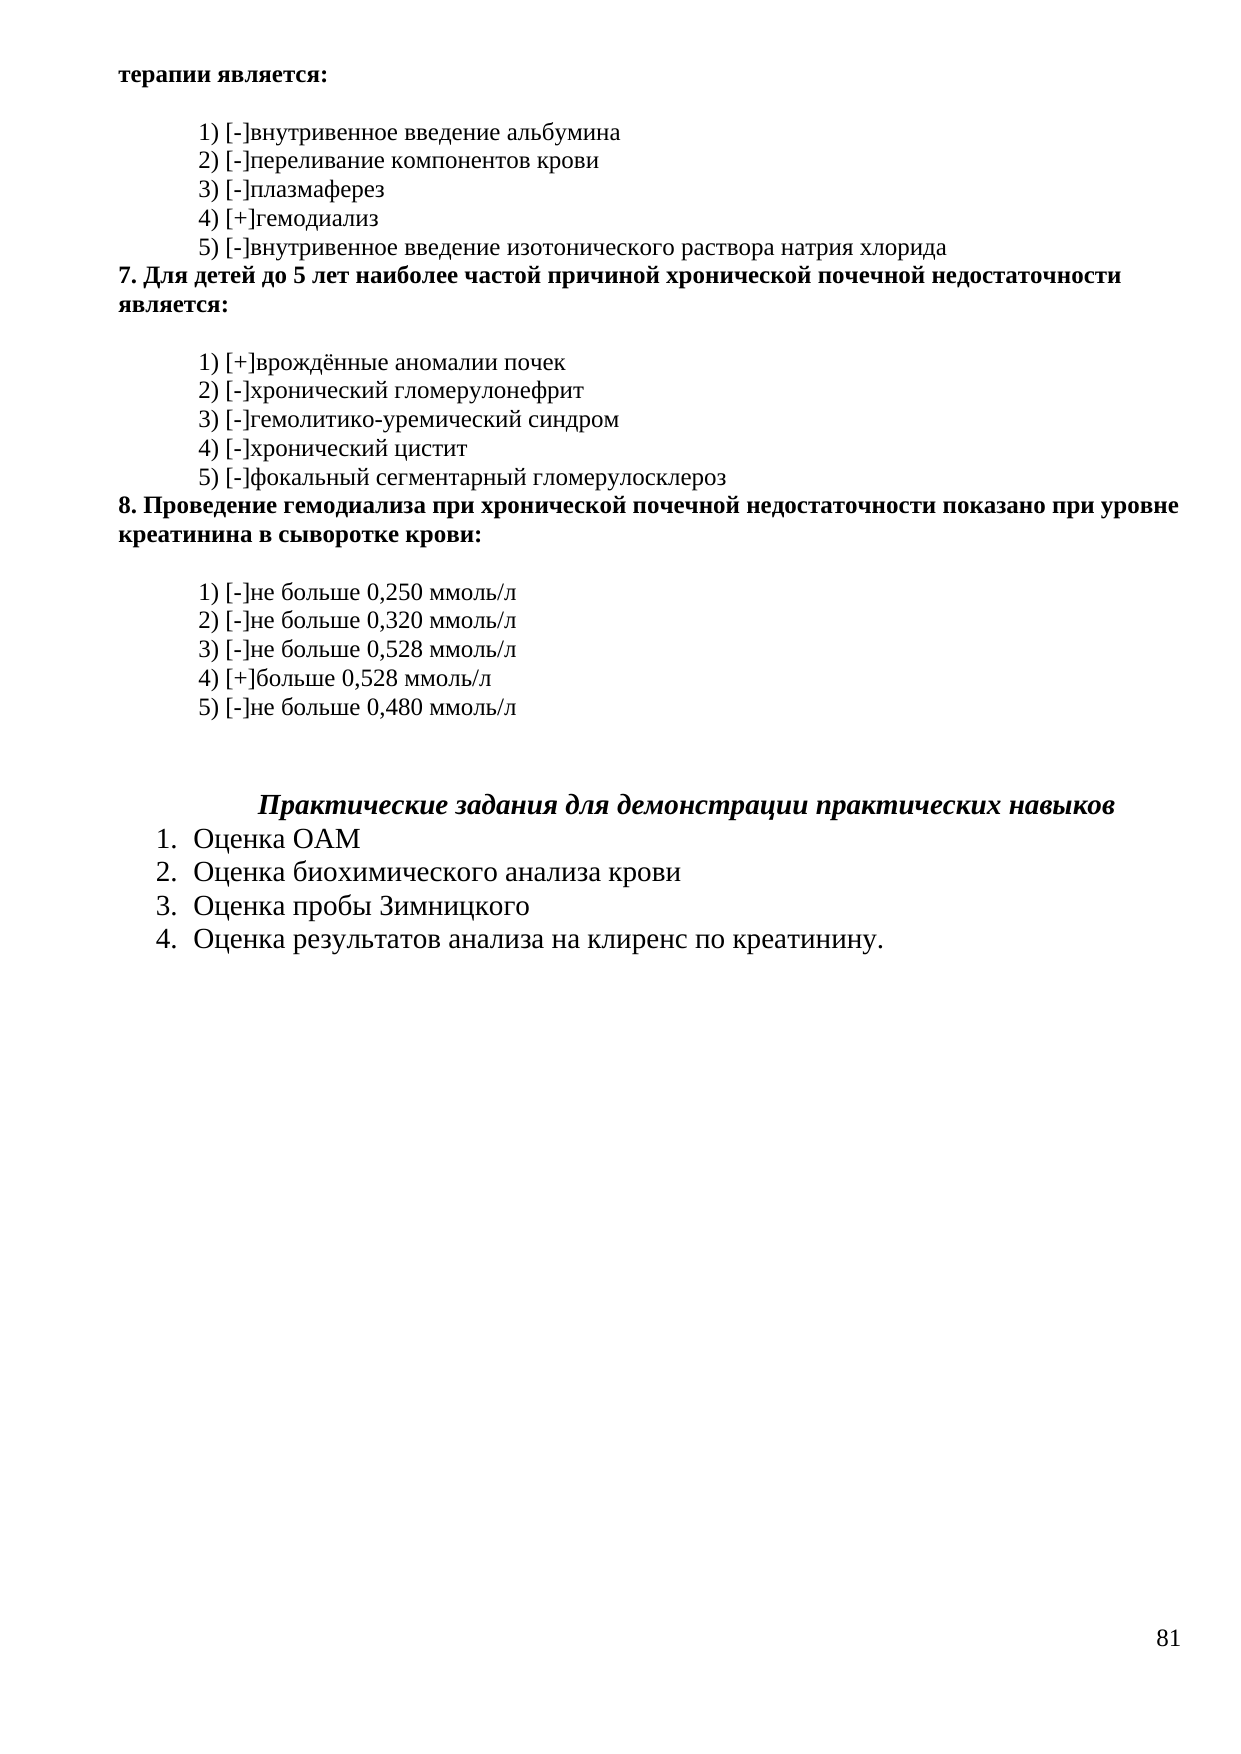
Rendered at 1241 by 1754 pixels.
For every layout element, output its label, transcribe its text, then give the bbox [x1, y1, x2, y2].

list Оценка биохимического анализа крови [156, 854, 1181, 888]
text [118, 59, 1181, 88]
text 1) [-]не больше 0,250 ммоль/л [118, 577, 1181, 605]
list Оценка результатов анализа на клиренс по креатинину. [156, 922, 1181, 955]
list Оценка пробы Зимницкого [156, 888, 1181, 922]
text 4) [+]гемодиализ [118, 203, 1181, 232]
text 5) [-]внутривенное введение изотонического раствора натрия хлорида [118, 232, 1181, 260]
text 2) [-]не больше 0,320 ммоль/л [118, 605, 1181, 634]
text 3) [-]плазмаферез [118, 174, 1181, 203]
text 4) [-]хронический цистит [118, 433, 1181, 462]
list Оценка ОАМ [156, 821, 1181, 854]
text 1) [+]врождённые аномалии почек [118, 347, 1181, 375]
text 3) [-]не больше 0,528 ммоль/л [118, 634, 1181, 663]
text 8. Проведение гемодиализа при хронической почечной недостаточности показано при уровне креатинина в сыворотке крови: [118, 490, 1181, 548]
text 1) [-]внутривенное введение альбумина [118, 117, 1181, 145]
text 5) [-]фокальный сегментарный гломерулосклероз [118, 462, 1181, 490]
text 4) [+]больше 0,528 ммоль/л [118, 663, 1181, 692]
text 2) [-]переливание компонентов крови [118, 145, 1181, 174]
text 5) [-]не больше 0,480 ммоль/л [118, 692, 1181, 720]
text 3) [-]гемолитико-уремический синдром [118, 404, 1181, 433]
text Практические задания для демонстрации практических навыков [118, 787, 1181, 821]
text 2) [-]хронический гломерулонефрит [118, 375, 1181, 404]
text 7. Для детей до 5 лет наиболее частой причиной хронической почечной недостаточности является: [118, 260, 1181, 318]
